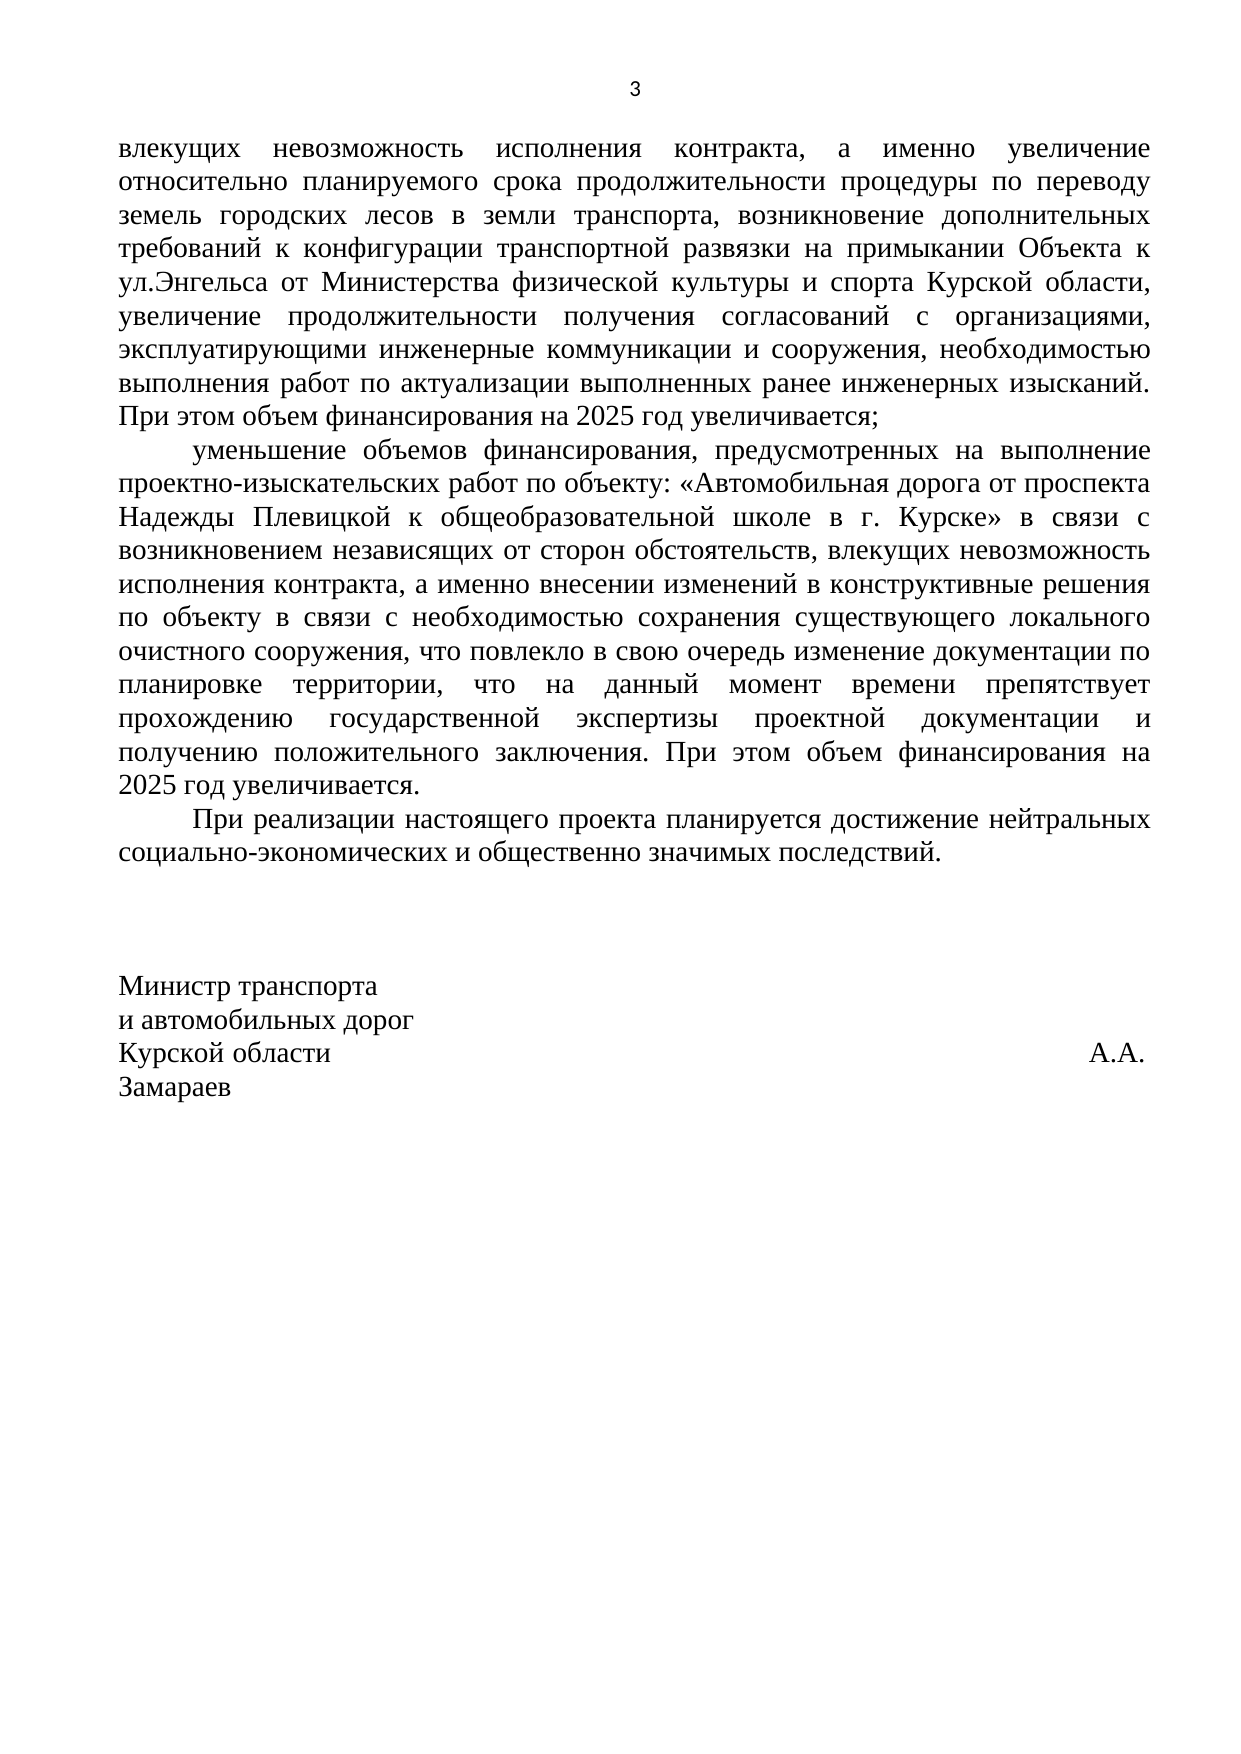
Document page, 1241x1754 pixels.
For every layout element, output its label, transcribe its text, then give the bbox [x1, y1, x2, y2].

text Министр транспорта [118, 968, 1152, 1002]
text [118, 130, 1152, 432]
text и автомобильных дорог [118, 1002, 1152, 1036]
text уменьшение объемов финансирования, предусмотренных на выполнение проектно-изыскательских работ по объекту: «Автомобильная дорога от проспекта Надежды Плевицкой к общеобразовательной школе в г. Курске» в связи с возникновением независящих от сторон обстоятельств, влекущих невозможность исполнения контракта, а именно внесении изменений в конструктивные решения по объекту в связи с необходимостью сохранения существующего локального очистного сооружения, что повлекло в свою очередь изменение документации по планировке территории, что на данный момент времени препятствует прохождению государственной экспертизы проектной документации и получению положительного заключения. При этом объем финансирования на 2025 год увеличивается. [118, 432, 1152, 801]
text При реализации настоящего проекта планируется достижение нейтральных социально-экономических и общественно значимых последствий. [118, 801, 1152, 868]
text Курской области А.А. Замараев [118, 1036, 1152, 1103]
